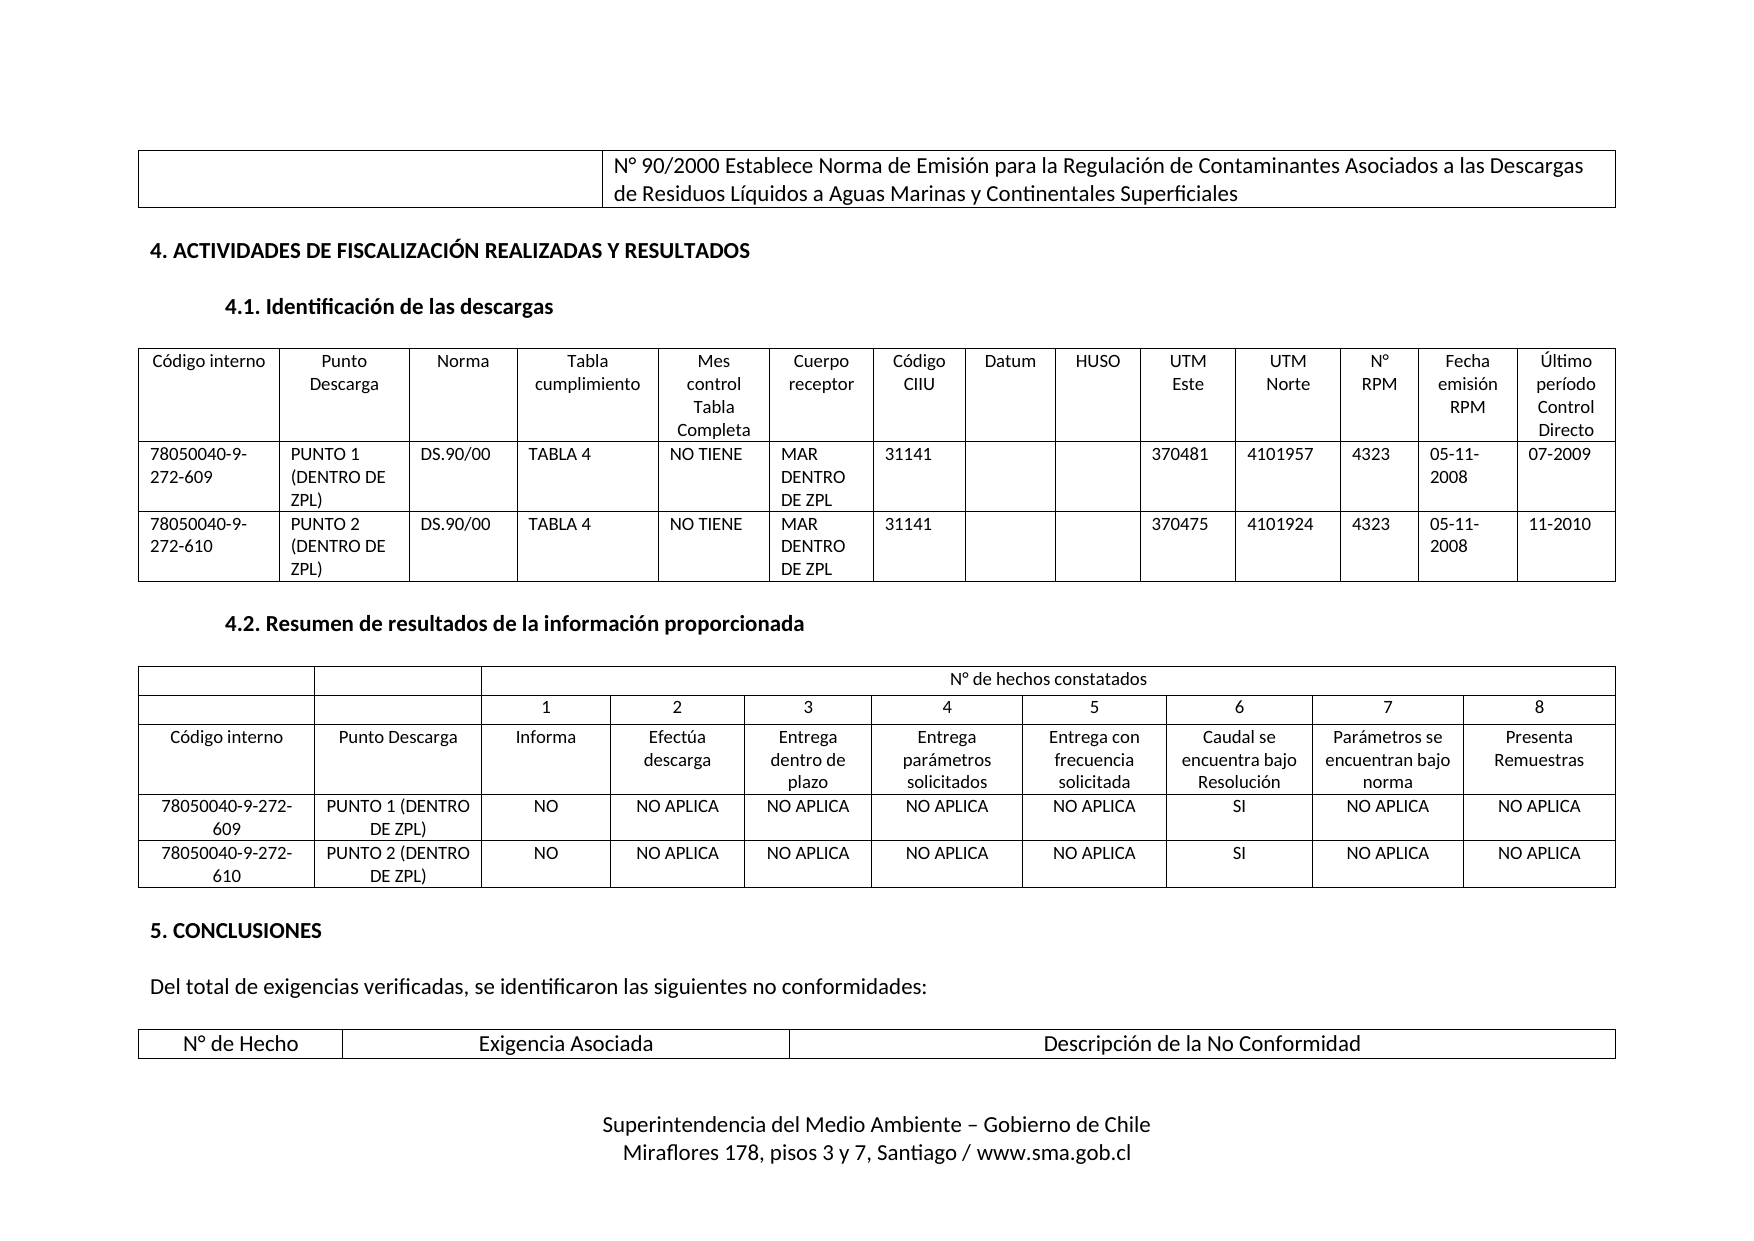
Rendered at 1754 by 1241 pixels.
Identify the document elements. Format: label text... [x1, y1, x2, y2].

table_cell [139, 696, 314, 724]
table_cell [1056, 442, 1140, 511]
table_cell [139, 151, 602, 207]
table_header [790, 1030, 1615, 1057]
table_cell [315, 696, 481, 724]
table_cell [1056, 512, 1140, 581]
table_cell 6 [1167, 696, 1312, 724]
table_cell PUNTO 1 (DENTRO DE ZPL) [315, 795, 481, 840]
table_cell [966, 512, 1055, 581]
table_header HUSO [1056, 349, 1140, 441]
table_cell SI [1167, 795, 1312, 840]
table_cell 31141 [874, 512, 965, 581]
table_cell PUNTO 2 (DENTRO DE ZPL) [315, 841, 481, 887]
table_cell NO TIENE [659, 512, 769, 581]
table_cell 11-2010 [1518, 512, 1615, 581]
table_cell NO APLICA [1464, 841, 1615, 887]
text 4.1. Identificación de las descargas [150, 264, 1604, 320]
table_cell TABLA 4 [518, 512, 658, 581]
table_header Norma [410, 349, 517, 441]
table_header [139, 667, 314, 695]
table_header [315, 667, 481, 695]
table_cell 8 [1464, 696, 1615, 724]
table_cell MAR DENTRO DE ZPL [770, 442, 873, 511]
table_cell Punto Descarga [315, 725, 481, 793]
table_cell 4101957 [1236, 442, 1340, 511]
table_header Datum [966, 349, 1055, 441]
table_cell [966, 442, 1055, 511]
table_cell 3 [745, 696, 871, 724]
table_cell 4101924 [1236, 512, 1340, 581]
table_cell 78050040-9-272-610 [139, 512, 279, 581]
table_cell NO APLICA [745, 795, 871, 840]
table_cell Caudal se encuentra bajo Resolución [1167, 725, 1312, 793]
table_header Código interno [139, 349, 279, 441]
table_header Código CIIU [874, 349, 965, 441]
table_cell TABLA 4 [518, 442, 658, 511]
table_cell NO [482, 841, 610, 887]
table_cell DS.90/00 [410, 512, 517, 581]
table_cell NO APLICA [872, 841, 1022, 887]
table_cell Entrega con frecuencia solicitada [1023, 725, 1166, 793]
text 4. ACTIVIDADES DE FISCALIZACIÓN REALIZADAS Y RESULTADOS [150, 208, 1604, 264]
table_cell NO APLICA [1313, 841, 1463, 887]
table_cell 05-11-2008 [1419, 442, 1517, 511]
table_cell NO TIENE [659, 442, 769, 511]
table_cell 05-11-2008 [1419, 512, 1517, 581]
table_cell 4323 [1341, 442, 1418, 511]
table_header Mes control Tabla Completa [659, 349, 769, 441]
table_header Fecha emisión RPM [1419, 349, 1517, 441]
table_cell NO APLICA [1023, 841, 1166, 887]
table_cell NO APLICA [611, 795, 744, 840]
table_header Exigencia Asociada [343, 1030, 789, 1057]
table_header UTM Este [1141, 349, 1235, 441]
table_header N° de hechos constatados [482, 667, 1615, 695]
table_cell 370481 [1141, 442, 1235, 511]
table_cell 7 [1313, 696, 1463, 724]
table_cell Código interno [139, 725, 314, 793]
table_cell Entrega dentro de plazo [745, 725, 871, 793]
table_cell 78050040-9-272-610 [139, 841, 314, 887]
table_cell 07-2009 [1518, 442, 1615, 511]
text 4.2. Resumen de resultados de la información proporcionada [150, 582, 1604, 638]
table_cell Efectúa descarga [611, 725, 744, 793]
table_cell NO APLICA [611, 841, 744, 887]
table_header Último período Control Directo [1518, 349, 1615, 441]
table_cell NO APLICA [1023, 795, 1166, 840]
table_cell 5 [1023, 696, 1166, 724]
text 5. CONCLUSIONES [150, 888, 1604, 944]
table_header Tabla cumplimiento [518, 349, 658, 441]
table_cell DS.90/00 [410, 442, 517, 511]
table_cell 78050040-9-272-609 [139, 442, 279, 511]
table_cell 1 [482, 696, 610, 724]
table_cell MAR DENTRO DE ZPL [770, 512, 873, 581]
table_cell PUNTO 2 (DENTRO DE ZPL) [280, 512, 409, 581]
table_header N° RPM [1341, 349, 1418, 441]
table_cell 370475 [1141, 512, 1235, 581]
table_cell 31141 [874, 442, 965, 511]
table_cell SI [1167, 841, 1312, 887]
text Del total de exigencias verificadas, se identificaron las siguientes no conformidades: [150, 944, 1604, 1000]
table_header UTM Norte [1236, 349, 1340, 441]
table_cell PUNTO 1 (DENTRO DE ZPL) [280, 442, 409, 511]
table_header Punto Descarga [280, 349, 409, 441]
table_cell NO APLICA [872, 795, 1022, 840]
table_cell NO APLICA [1313, 795, 1463, 840]
table_header Cuerpo receptor [770, 349, 873, 441]
table_cell 4323 [1341, 512, 1418, 581]
table_cell 78050040-9-272-609 [139, 795, 314, 840]
table_cell NO [482, 795, 610, 840]
table_cell Informa [482, 725, 610, 793]
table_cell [603, 151, 1615, 207]
table_cell 2 [611, 696, 744, 724]
table_cell NO APLICA [1464, 795, 1615, 840]
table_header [139, 1030, 342, 1057]
table_cell 4 [872, 696, 1022, 724]
table_cell Entrega parámetros solicitados [872, 725, 1022, 793]
table_cell Parámetros se encuentran bajo norma [1313, 725, 1463, 793]
table_cell NO APLICA [745, 841, 871, 887]
table_cell Presenta Remuestras [1464, 725, 1615, 793]
